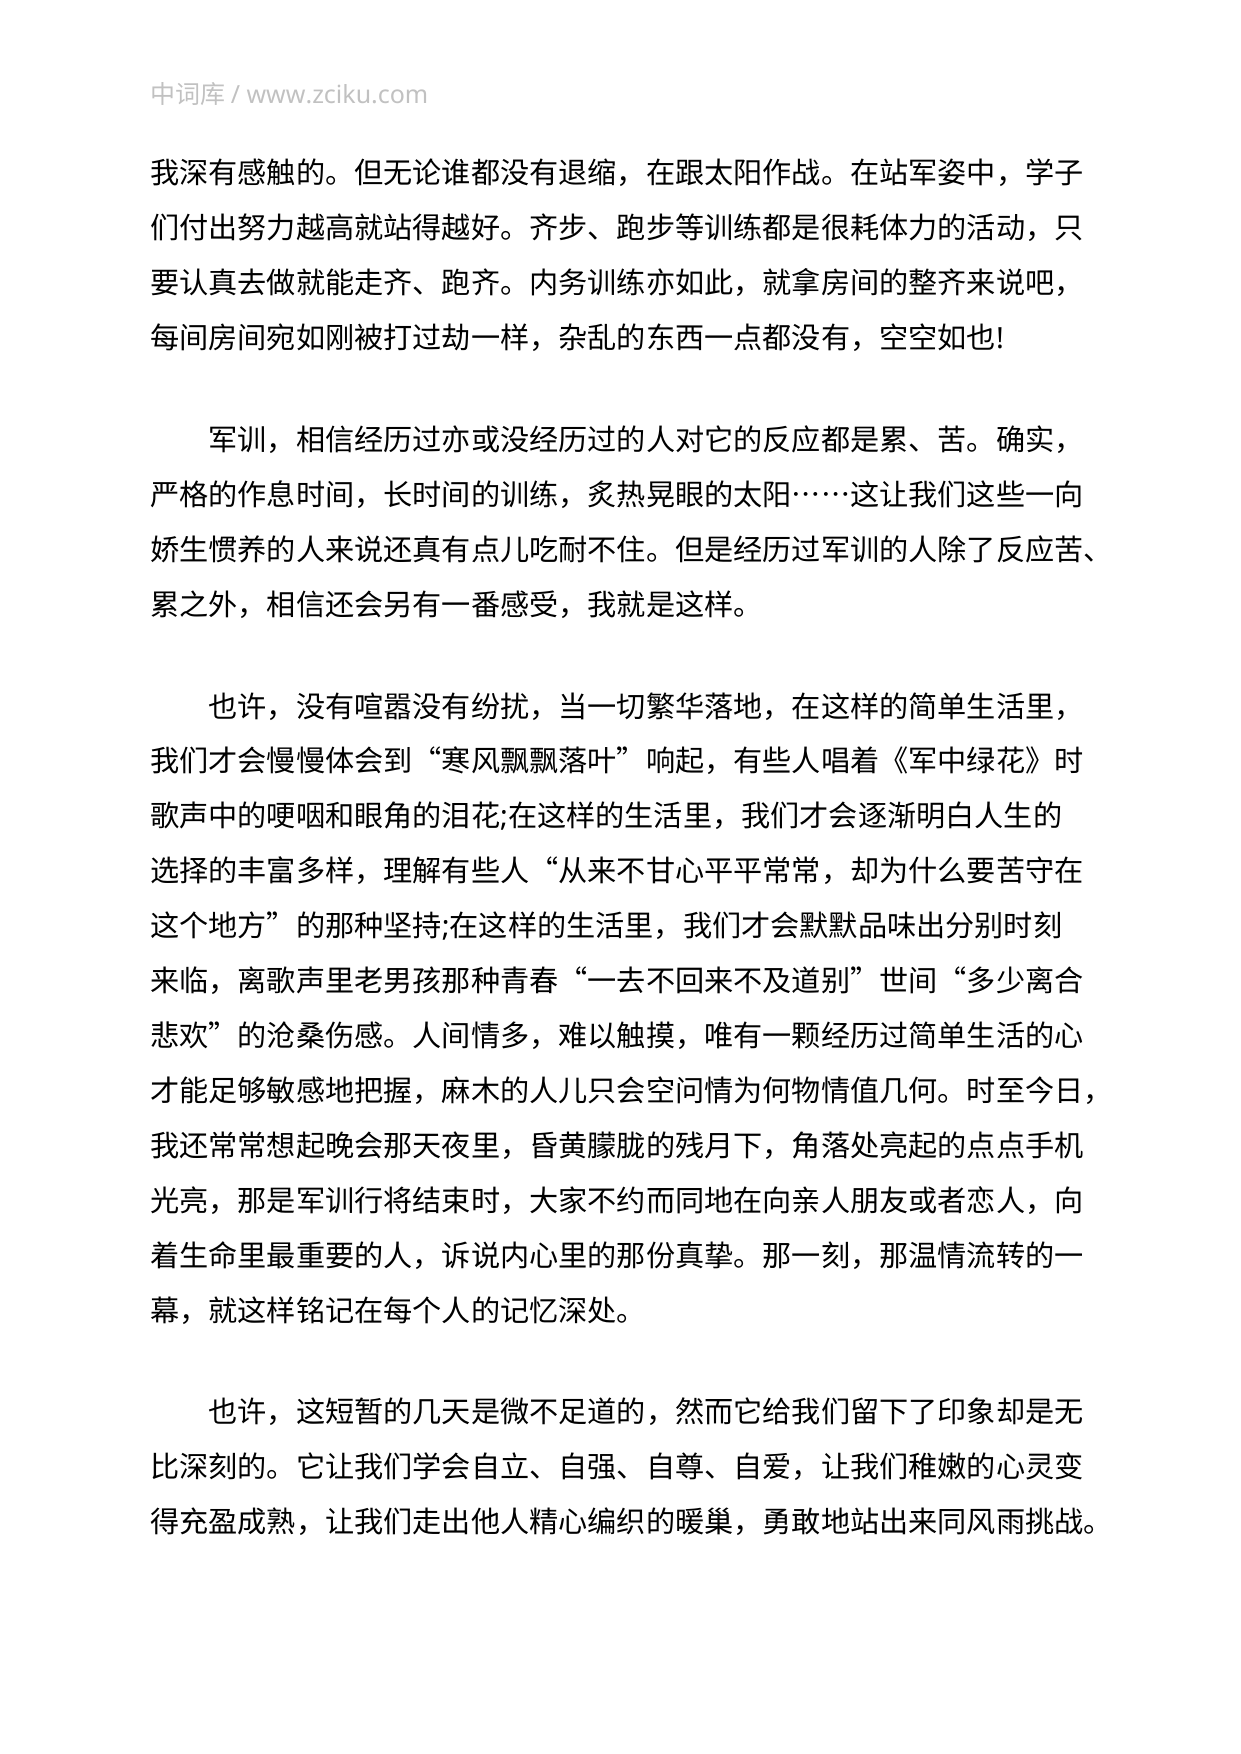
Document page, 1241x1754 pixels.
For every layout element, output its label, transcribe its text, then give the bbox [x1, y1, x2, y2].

text 军训，相信经历过亦或没经历过的人对它的反应都是累、苦。确实，严格的作息时间，长时间的训练，炙热晃眼的太阳……这让我们这些一向娇生惯养的人来说还真有点儿吃耐不住。但是经历过军训的人除了反应苦、累之外，相信还会另有一番感受，我就是这样。 [150, 417, 1090, 624]
text 也许，没有喧嚣没有纷扰，当一切繁华落地，在这样的简单生活里，我们才会慢慢体会到“寒风飘飘落叶”响起，有些人唱着《军中绿花》时歌声中的哽咽和眼角的泪花;在这样的生活里，我们才会逐渐明白人生的选择的丰富多样，理解有些人“从来不甘心平平常常，却为什么要苦守在这个地方”的那种坚持;在这样的生活里，我们才会默默品味出分别时刻来临，离歌声里老男孩那种青春“一去不回来不及道别”世间“多少离合悲欢”的沧桑伤感。人间情多，难以触摸，唯有一颗经历过简单生活的心才能足够敏感地把握，麻木的人儿只会空问情为何物情值几何。时至今日，我还常常想起晚会那天夜里，昏黄朦胧的残月下，角落处亮起的点点手机光亮，那是军训行将结束时，大家不约而同地在向亲人朋友或者恋人，向着生命里最重要的人，诉说内心里的那份真挚。那一刻，那温情流转的一幕，就这样铭记在每个人的记忆深处。 [150, 683, 1090, 1329]
text 也许，这短暂的几天是微不足道的，然而它给我们留下了印象却是无比深刻的。它让我们学会自立、自强、自尊、自爱，让我们稚嫩的心灵变得充盈成熟，让我们走出他人精心编织的暖巢，勇敢地站出来同风雨挑战。 [150, 1389, 1090, 1541]
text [150, 150, 1090, 357]
